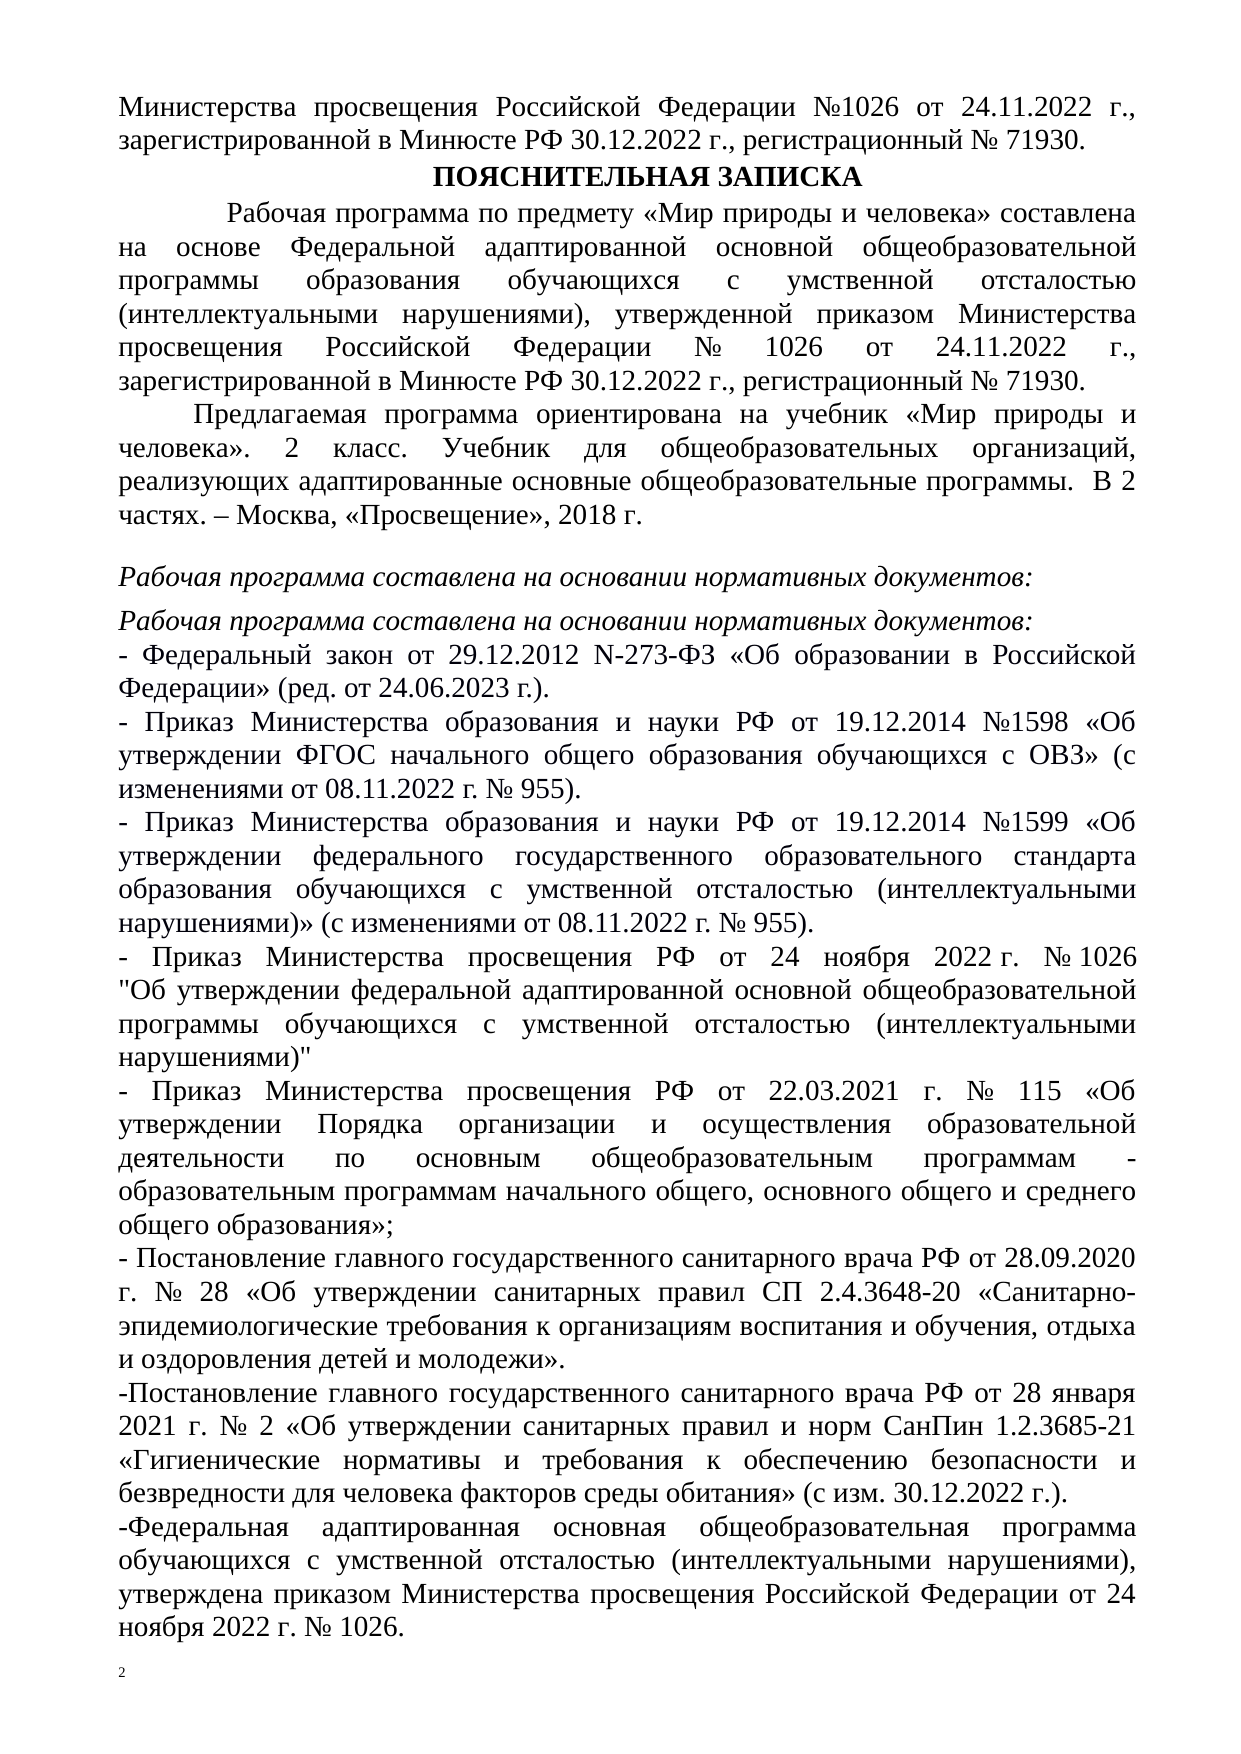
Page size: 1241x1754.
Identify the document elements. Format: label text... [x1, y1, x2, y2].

text Рабочая программа составлена на основании нормативных документов: [118, 559, 1137, 593]
text - Приказ Министерства образования и науки РФ от 19.12.2014 №1598 «Об утверждении ФГОС начального общего образования обучающихся с ОВЗ» (с изменениями от 08.11.2022 г. № 955). [118, 704, 1137, 804]
text - Постановление главного государственного санитарного врача РФ от 28.09.2020 г. № 28 «Об утверждении санитарных правил СП 2.4.3648-20 «Санитарно-эпидемиологические требования к организациям воспитания и обучения, отдыха и оздоровления детей и молодежи». [118, 1241, 1137, 1375]
text - Приказ Министерства образования и науки РФ от 19.12.2014 №1599 «Об утверждении федерального государственного образовательного стандарта образования обучающихся с умственной отсталостью (интеллектуальными нарушениями)» (с изменениями от 08.11.2022 г. № 955). [118, 804, 1137, 939]
text - Приказ Министерства просвещения РФ от 24 ноября 2022 г. № 1026 "Об утверждении федеральной адаптированной основной общеобразовательной программы обучающихся с умственной отсталостью (интеллектуальными нарушениями)" [118, 939, 1137, 1073]
text - Приказ Министерства просвещения РФ от 22.03.2021 г. № 115 «Об утверждении Порядка организации и осуществления образовательной деятельности по основным общеобразовательным программам - образовательным программам начального общего, основного общего и среднего общего образования»; [118, 1073, 1137, 1241]
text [118, 89, 1137, 156]
text Рабочая программа по предмету «Мир природы и человека» составлена на основе Федеральной адаптированной основной общеобразовательной программы образования обучающихся с умственной отсталостью (интеллектуальными нарушениями), утвержденной приказом Министерства просвещения Российской Федерации № 1026 от 24.11.2022 г., зарегистрированной в Минюсте РФ 30.12.2022 г., регистрационный № 71930. [118, 195, 1137, 396]
text ПОЯСНИТЕЛЬНАЯ ЗАПИСКА [118, 159, 1137, 192]
text -Федеральная адаптированная основная общеобразовательная программа обучающихся с умственной отсталостью (интеллектуальными нарушениями), утверждена приказом Министерства просвещения Российской Федерации от 24 ноября 2022 г. № 1026. [118, 1509, 1137, 1643]
text -Постановление главного государственного санитарного врача РФ от 28 января 2021 г. № 2 «Об утверждении санитарных правил и норм СанПин 1.2.3685-21 «Гигиенические нормативы и требования к обеспечению безопасности и безвредности для человека факторов среды обитания» (с изм. 30.12.2022 г.). [118, 1375, 1137, 1509]
text Предлагаемая программа ориентирована на учебник «Мир природы и человека». 2 класс. Учебник для общеобразовательных организаций, реализующих адаптированные основные общеобразовательные программы. В 2 частях. – Москва, «Просвещение», 2018 г. [118, 396, 1137, 531]
text - Федеральный закон от 29.12.2012 N-273-ФЗ «Об образовании в Российской Федерации» (ред. от 24.06.2023 г.). [118, 637, 1137, 704]
text Рабочая программа составлена на основании нормативных документов: [118, 603, 1137, 637]
